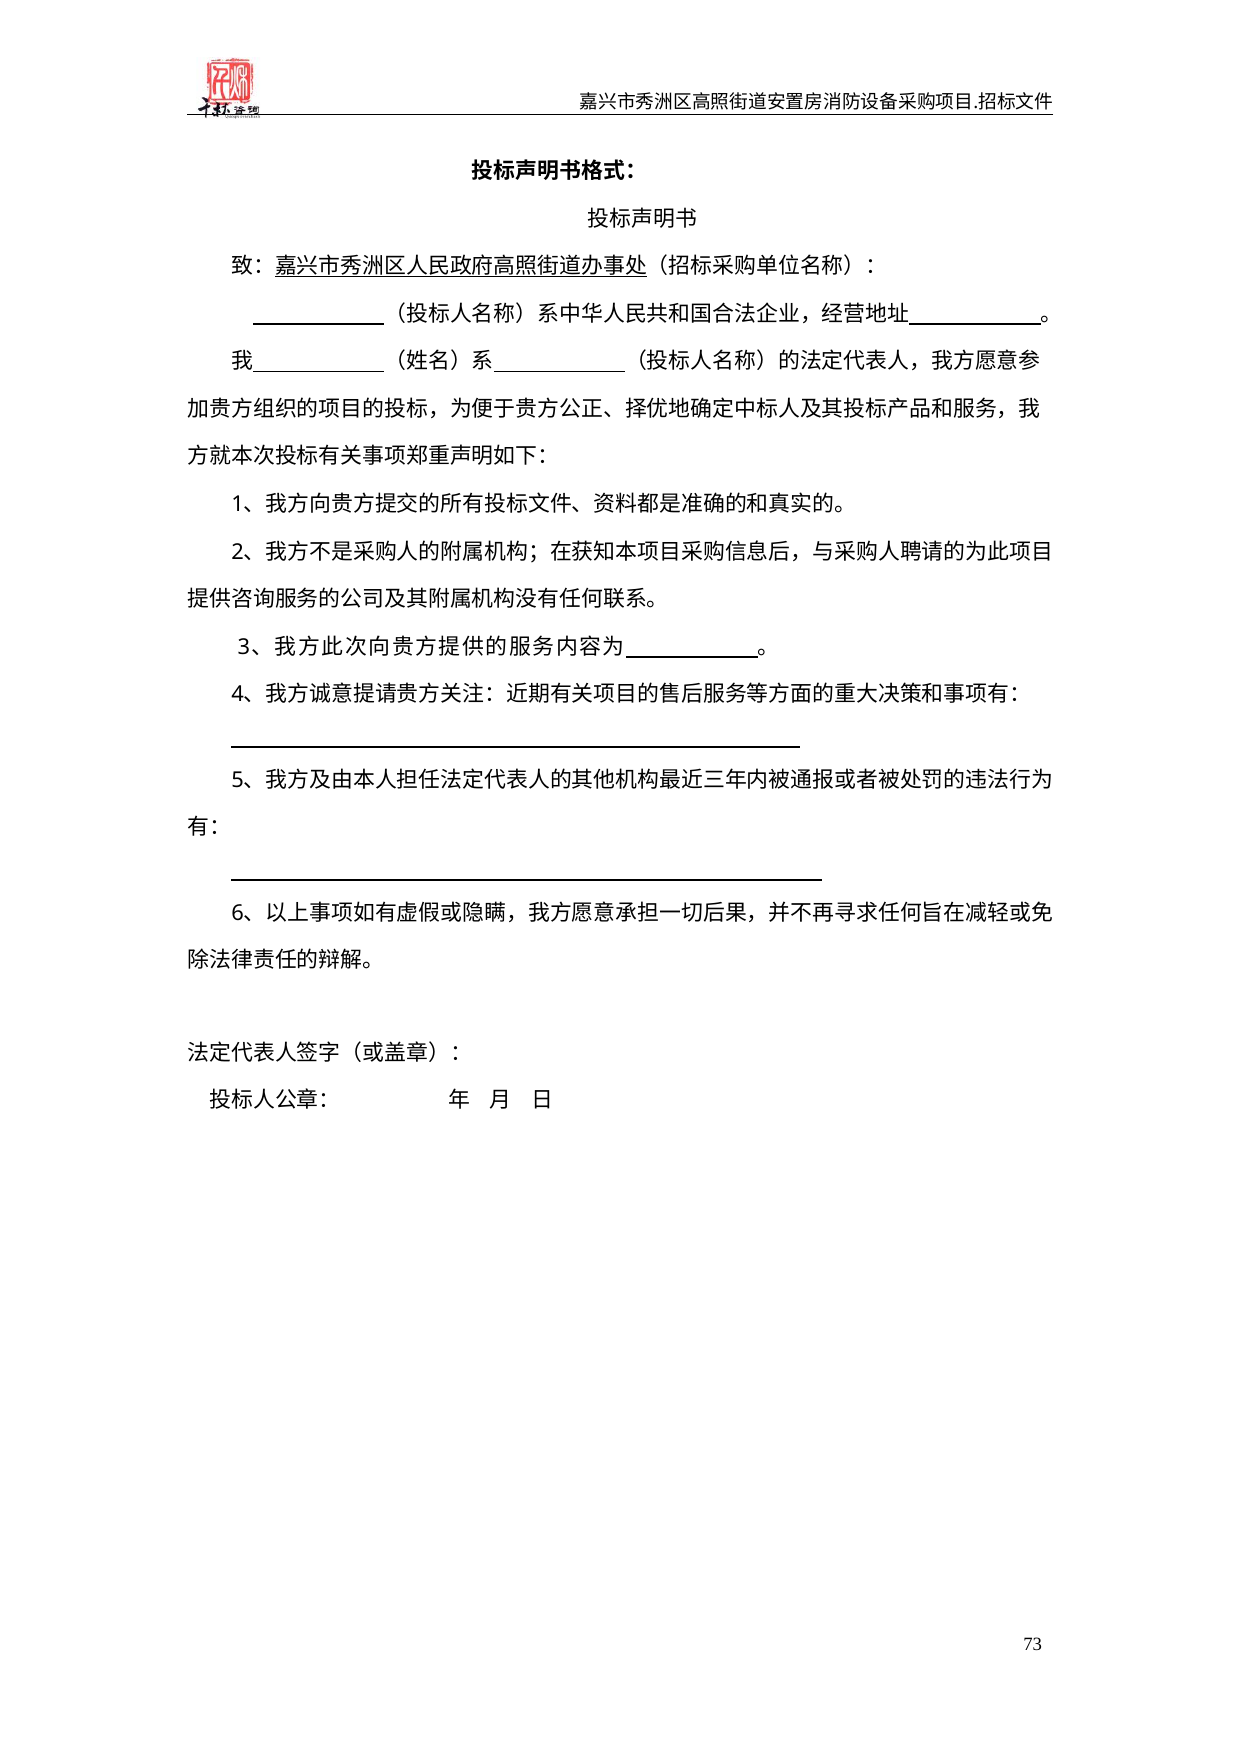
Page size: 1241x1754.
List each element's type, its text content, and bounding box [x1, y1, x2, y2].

picture [196, 115, 261, 119]
text 致：嘉兴市秀洲区人民政府高照街道办事处（招标采购单位名称）： [187, 248, 1053, 280]
text 投标人公章： 年 月 日 [187, 1082, 1053, 1114]
text 6、以上事项如有虚假或隐瞒，我方愿意承担一切后果，并不再寻求任何旨在减轻或免除法律责任的辩解。 [187, 895, 1053, 974]
text 法定代表人签字（或盖章）： [187, 1034, 1053, 1066]
text 5、我方及由本人担任法定代表人的其他机构最近三年内被通报或者被处罚的违法行为有： [187, 762, 1053, 841]
text 2、我方不是采购人的附属机构；在获知本项目采购信息后，与采购人聘请的为此项目提供咨询服务的公司及其附属机构没有任何联系。 [187, 534, 1053, 613]
text 投标声明书 [187, 201, 1053, 233]
text 1、我方向贵方提交的所有投标文件、资料都是准确的和真实的。 [187, 486, 1053, 518]
text 投标声明书格式： [187, 153, 1053, 185]
text 我 （姓名）系 （投标人名称）的法定代表人，我方愿意参加贵方组织的项目的投标，为便于贵方公正、择优地确定中标人及其投标产品和服务，我方就本次投标有关事项郑重声明如下： [187, 343, 1053, 470]
text 3、我方此次向贵方提供的服务内容为 。 [187, 629, 1053, 661]
picture [196, 57, 261, 114]
text 4、我方诚意提请贵方关注：近期有关项目的售后服务等方面的重大决策和事项有： [187, 676, 1053, 708]
text （投标人名称）系中华人民共和国合法企业，经营地址 。 [187, 296, 1053, 328]
